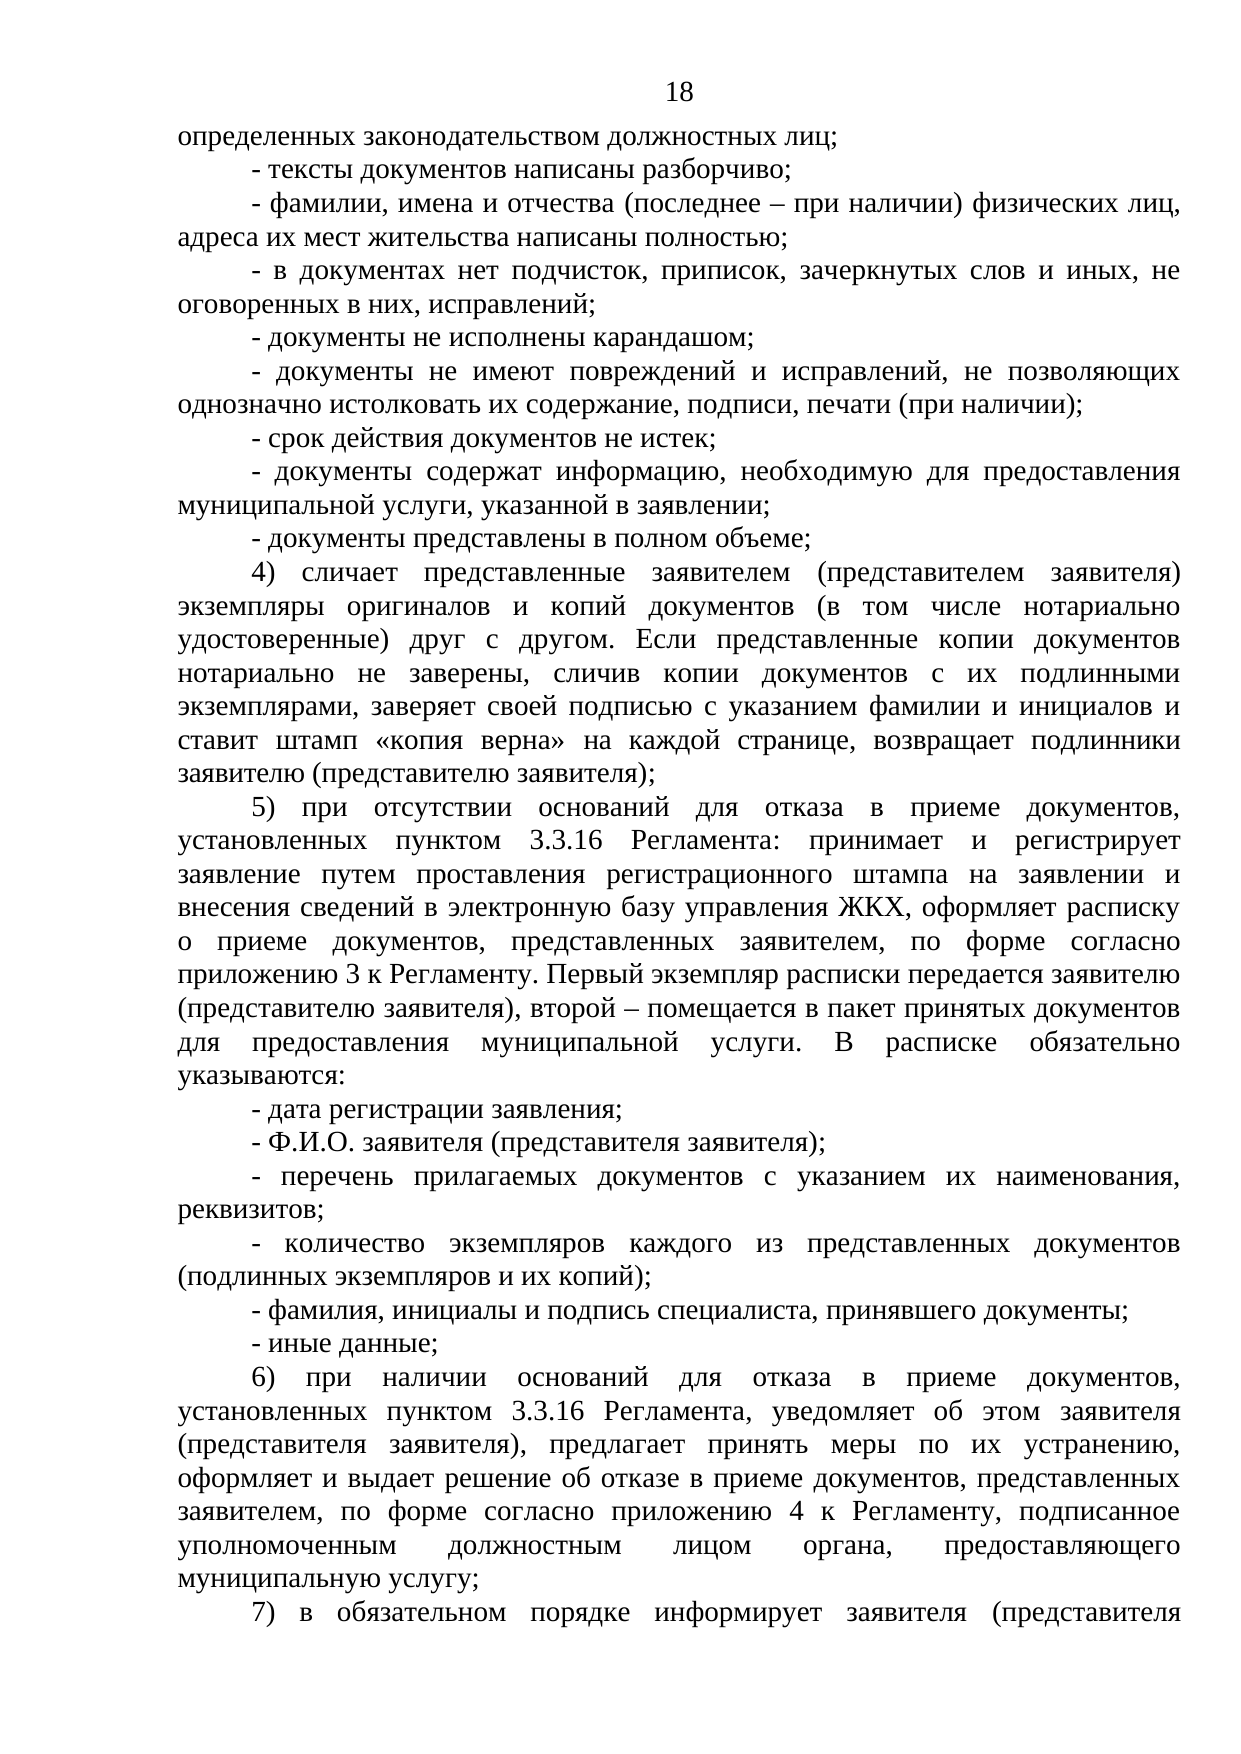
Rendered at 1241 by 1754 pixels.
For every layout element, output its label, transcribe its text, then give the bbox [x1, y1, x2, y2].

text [177, 1594, 1181, 1627]
text - фамилия, инициалы и подпись специалиста, принявшего документы; [177, 1292, 1181, 1326]
text - документы представлены в полном объеме; [177, 521, 1181, 554]
text - документы содержат информацию, необходимую для предоставления муниципальной услуги, указанной в заявлении; [177, 453, 1181, 521]
text - перечень прилагаемых документов с указанием их наименования, реквизитов; [177, 1158, 1181, 1225]
text 5) при отсутствии оснований для отказа в приеме документов, установленных пунктом 3.3.16 Регламента: принимает и регистрирует заявление путем проставления регистрационного штампа на заявлении и внесения сведений в электронную базу управления ЖКХ, оформляет расписку о приеме документов, представленных заявителем, по форме согласно приложению 3 к Регламенту. Первый экземпляр расписки передается заявителю (представителю заявителя), второй – помещается в пакет принятых документов для предоставления муниципальной услуги. В расписке обязательно указываются: [177, 789, 1181, 1091]
text 4) сличает представленные заявителем (представителем заявителя) экземпляры оригиналов и копий документов (в том числе нотариально удостоверенные) друг с другом. Если представленные копии документов нотариально не заверены, сличив копии документов с их подлинными экземплярами, заверяет своей подписью с указанием фамилии и инициалов и ставит штамп «копия верна» на каждой странице, возвращает подлинники заявителю (представителю заявителя); [177, 554, 1181, 789]
text - Ф.И.О. заявителя (представителя заявителя); [177, 1124, 1181, 1158]
text 6) при наличии оснований для отказа в приеме документов, установленных пунктом 3.3.16 Регламента, уведомляет об этом заявителя (представителя заявителя), предлагает принять меры по их устранению, оформляет и выдает решение об отказе в приеме документов, представленных заявителем, по форме согласно приложению 4 к Регламенту, подписанное уполномоченным должностным лицом органа, предоставляющего муниципальную услугу; [177, 1359, 1181, 1594]
text - срок действия документов не истек; [177, 420, 1181, 453]
text - дата регистрации заявления; [177, 1091, 1181, 1124]
text - документы не имеют повреждений и исправлений, не позволяющих однозначно истолковать их содержание, подписи, печати (при наличии); [177, 353, 1181, 420]
text - тексты документов написаны разборчиво; [177, 152, 1181, 185]
text - фамилии, имена и отчества (последнее – при наличии) физических лиц, адреса их мест жительства написаны полностью; [177, 185, 1181, 252]
text - документы не исполнены карандашом; [177, 319, 1181, 353]
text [177, 118, 1181, 152]
text - количество экземпляров каждого из представленных документов (подлинных экземпляров и их копий); [177, 1225, 1181, 1292]
text - в документах нет подчисток, приписок, зачеркнутых слов и иных, не оговоренных в них, исправлений; [177, 252, 1181, 319]
text - иные данные; [177, 1326, 1181, 1359]
